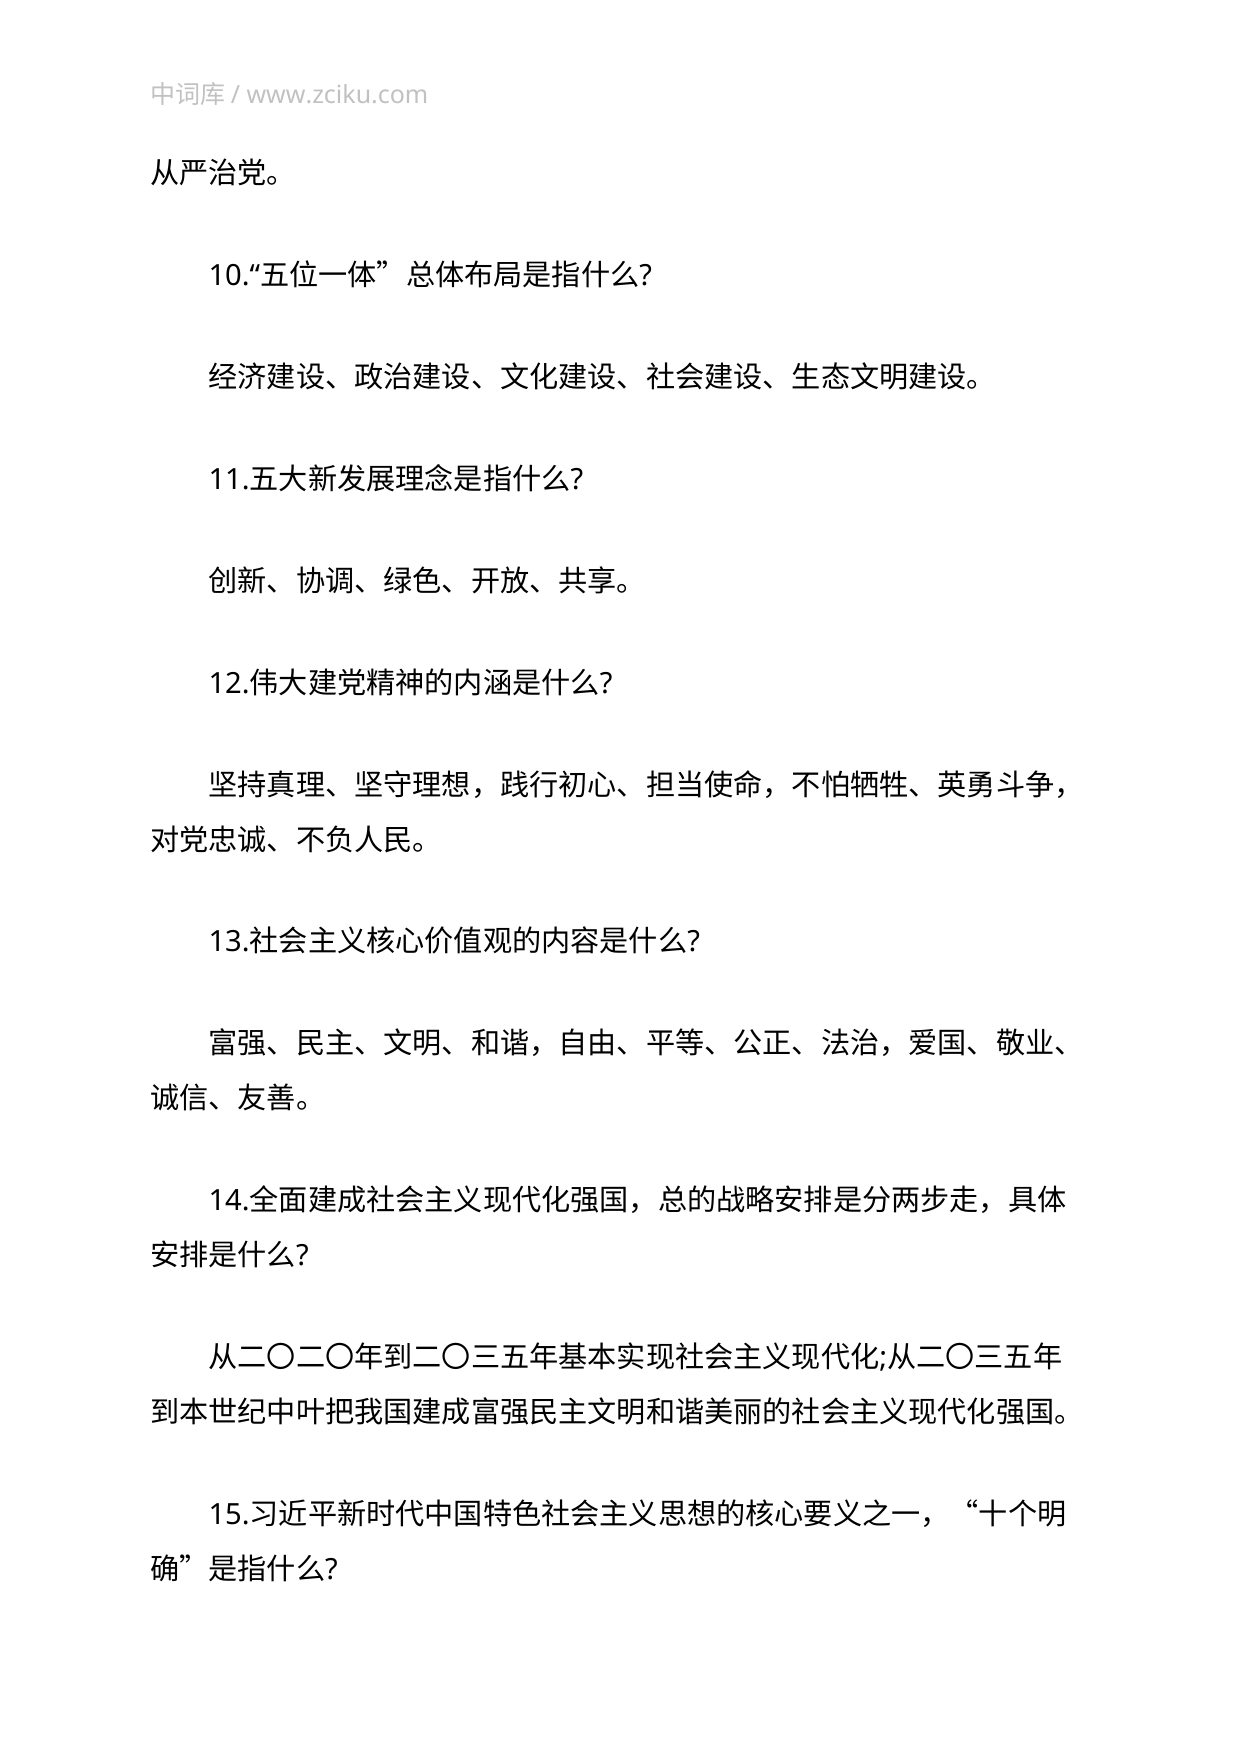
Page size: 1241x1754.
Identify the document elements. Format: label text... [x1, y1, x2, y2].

text 15.习近平新时代中国特色社会主义思想的核心要义之一，“十个明确”是指什么? [150, 1490, 1090, 1588]
text 12.伟大建党精神的内涵是什么? [150, 659, 1090, 702]
text 13.社会主义核心价值观的内容是什么? [150, 918, 1090, 960]
text 经济建设、政治建设、文化建设、社会建设、生态文明建设。 [150, 354, 1090, 396]
text 11.五大新发展理念是指什么? [150, 456, 1090, 498]
text 坚持真理、坚守理想，践行初心、担当使命，不怕牺牲、英勇斗争，对党忠诚、不负人民。 [150, 761, 1090, 858]
text 14.全面建成社会主义现代化强国，总的战略安排是分两步走，具体安排是什么? [150, 1177, 1090, 1274]
text 从二〇二〇年到二〇三五年基本实现社会主义现代化;从二〇三五年到本世纪中叶把我国建成富强民主文明和谐美丽的社会主义现代化强国。 [150, 1333, 1090, 1431]
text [150, 150, 1090, 192]
text 富强、民主、文明、和谐，自由、平等、公正、法治，爱国、敬业、诚信、友善。 [150, 1020, 1090, 1117]
text 创新、协调、绿色、开放、共享。 [150, 557, 1090, 600]
text 10.“五位一体”总体布局是指什么? [150, 252, 1090, 294]
